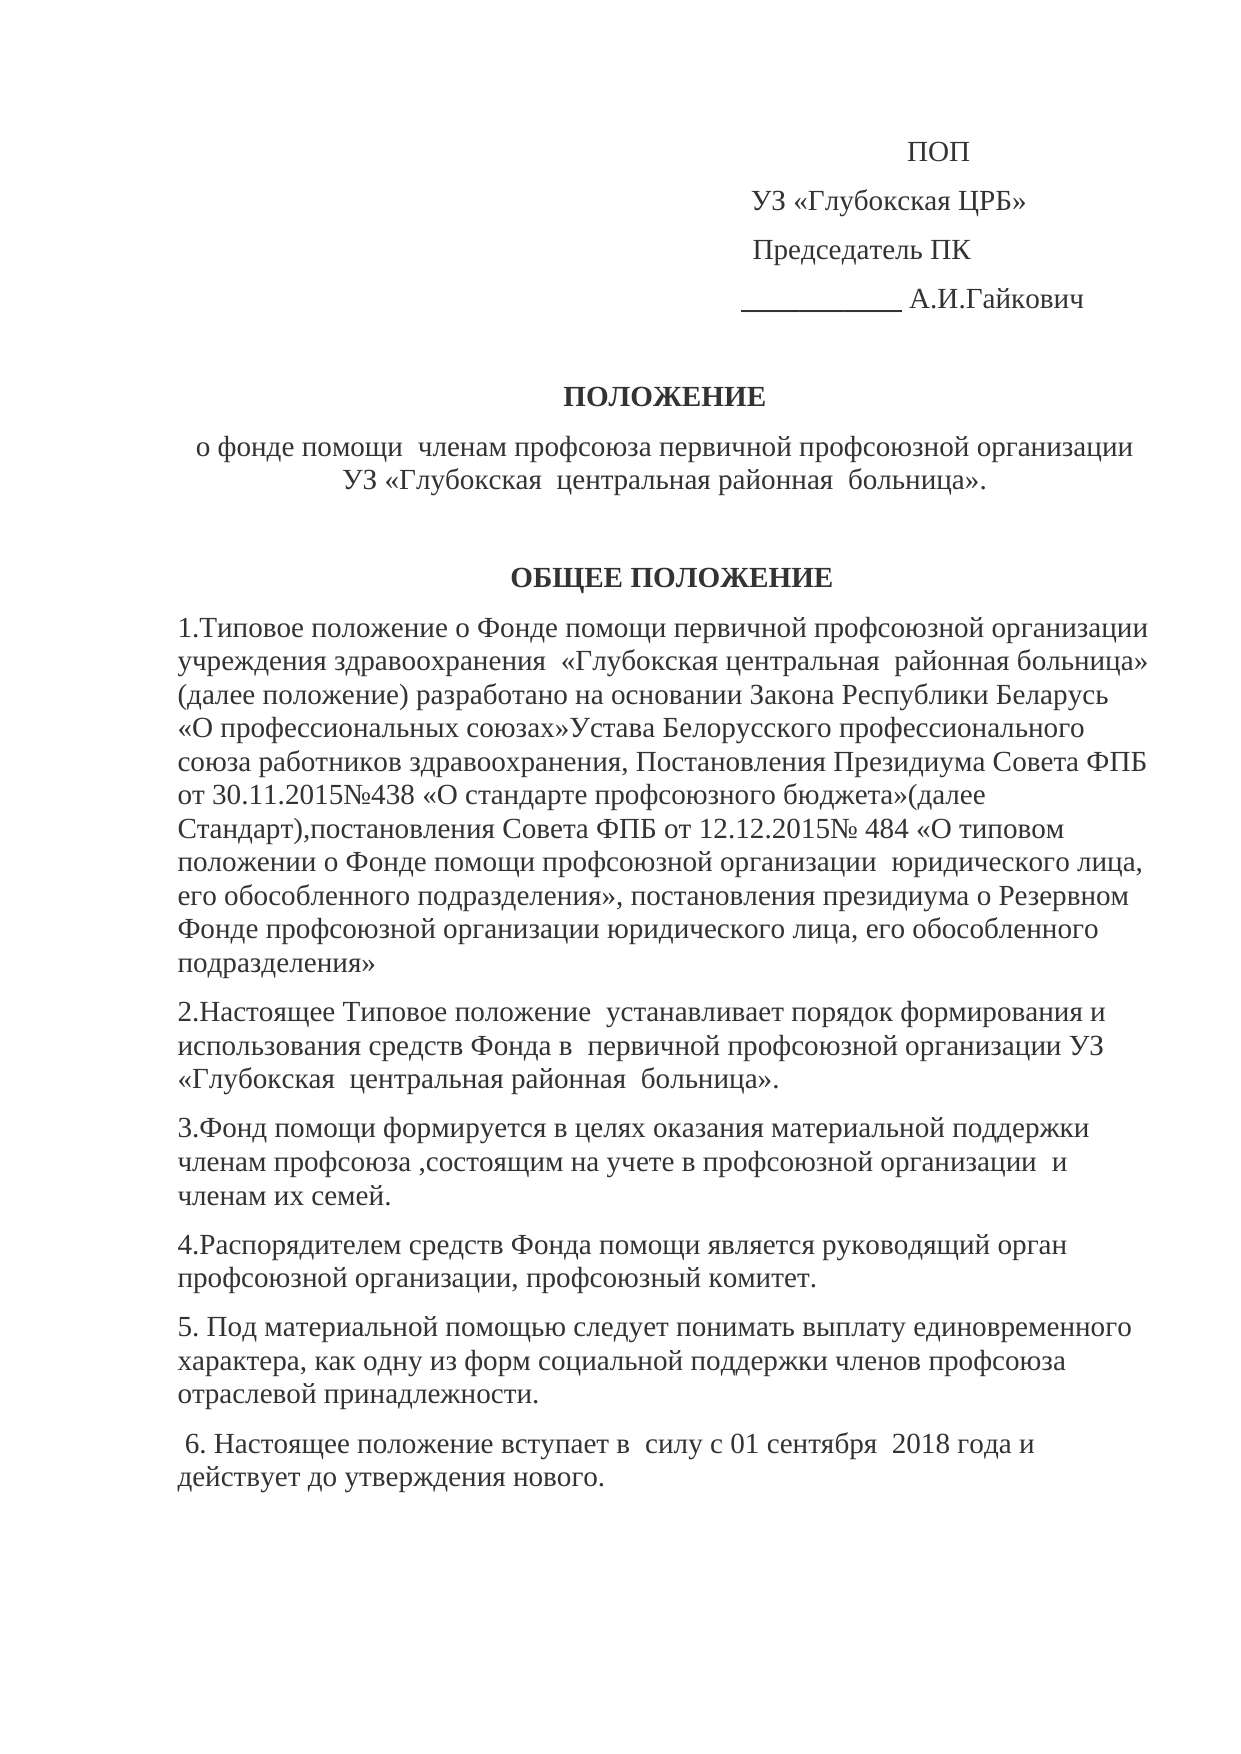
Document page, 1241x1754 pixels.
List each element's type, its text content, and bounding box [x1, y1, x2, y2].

text 5. Под материальной помощью следует понимать выплату единовременного характера, как одну из форм социальной поддержки членов профсоюза отраслевой принадлежности. [177, 1309, 1152, 1410]
text 3.Фонд помощи формируется в целях оказания материальной поддержки членам профсоюза ,состоящим на учете в профсоюзной организации и членам их семей. [177, 1111, 1152, 1211]
text 6. Настоящее положение вступает в силу с 01 сентября 2018 года и действует до утверждения нового. [177, 1426, 1152, 1493]
text 2.Настоящее Типовое положение устанавливает порядок формирования и использования средств Фонда в первичной профсоюзной организации УЗ «Глубокская центральная районная больница». [177, 994, 1152, 1095]
text Председатель ПК [177, 232, 1152, 266]
text ОБЩЕЕ ПОЛОЖЕНИЕ [177, 561, 1152, 594]
text ПОЛОЖЕНИЕ [177, 379, 1152, 413]
text ___________ А.И.Гайкович [177, 281, 1152, 315]
text УЗ «Глубокская ЦРБ» [177, 183, 1152, 216]
text ПОП [177, 134, 1152, 167]
text о фонде помощи членам профсоюза первичной профсоюзной организации УЗ «Глубокская центральная районная больница». [177, 429, 1152, 496]
text 1.Типовое положение о Фонде помощи первичной профсоюзной организации учреждения здравоохранения «Глубокская центральная районная больница» (далее положение) разработано на основании Закона Республики Беларусь «О профессиональных союзах»Устава Белорусского профессионального союза работников здравоохранения, Постановления Президиума Совета ФПБ от 30.11.2015№438 «О стандарте профсоюзного бюджета»(далее Стандарт),постановления Совета ФПБ от 12.12.2015№ 484 «О типовом положении о Фонде помощи профсоюзной организации юридического лица, его обособленного подразделения», постановления президиума о Резервном Фонде профсоюзной организации юридического лица, его обособленного подразделения» [177, 610, 1152, 979]
text 4.Распорядителем средств Фонда помощи является руководящий орган профсоюзной организации, профсоюзный комитет. [177, 1227, 1152, 1294]
